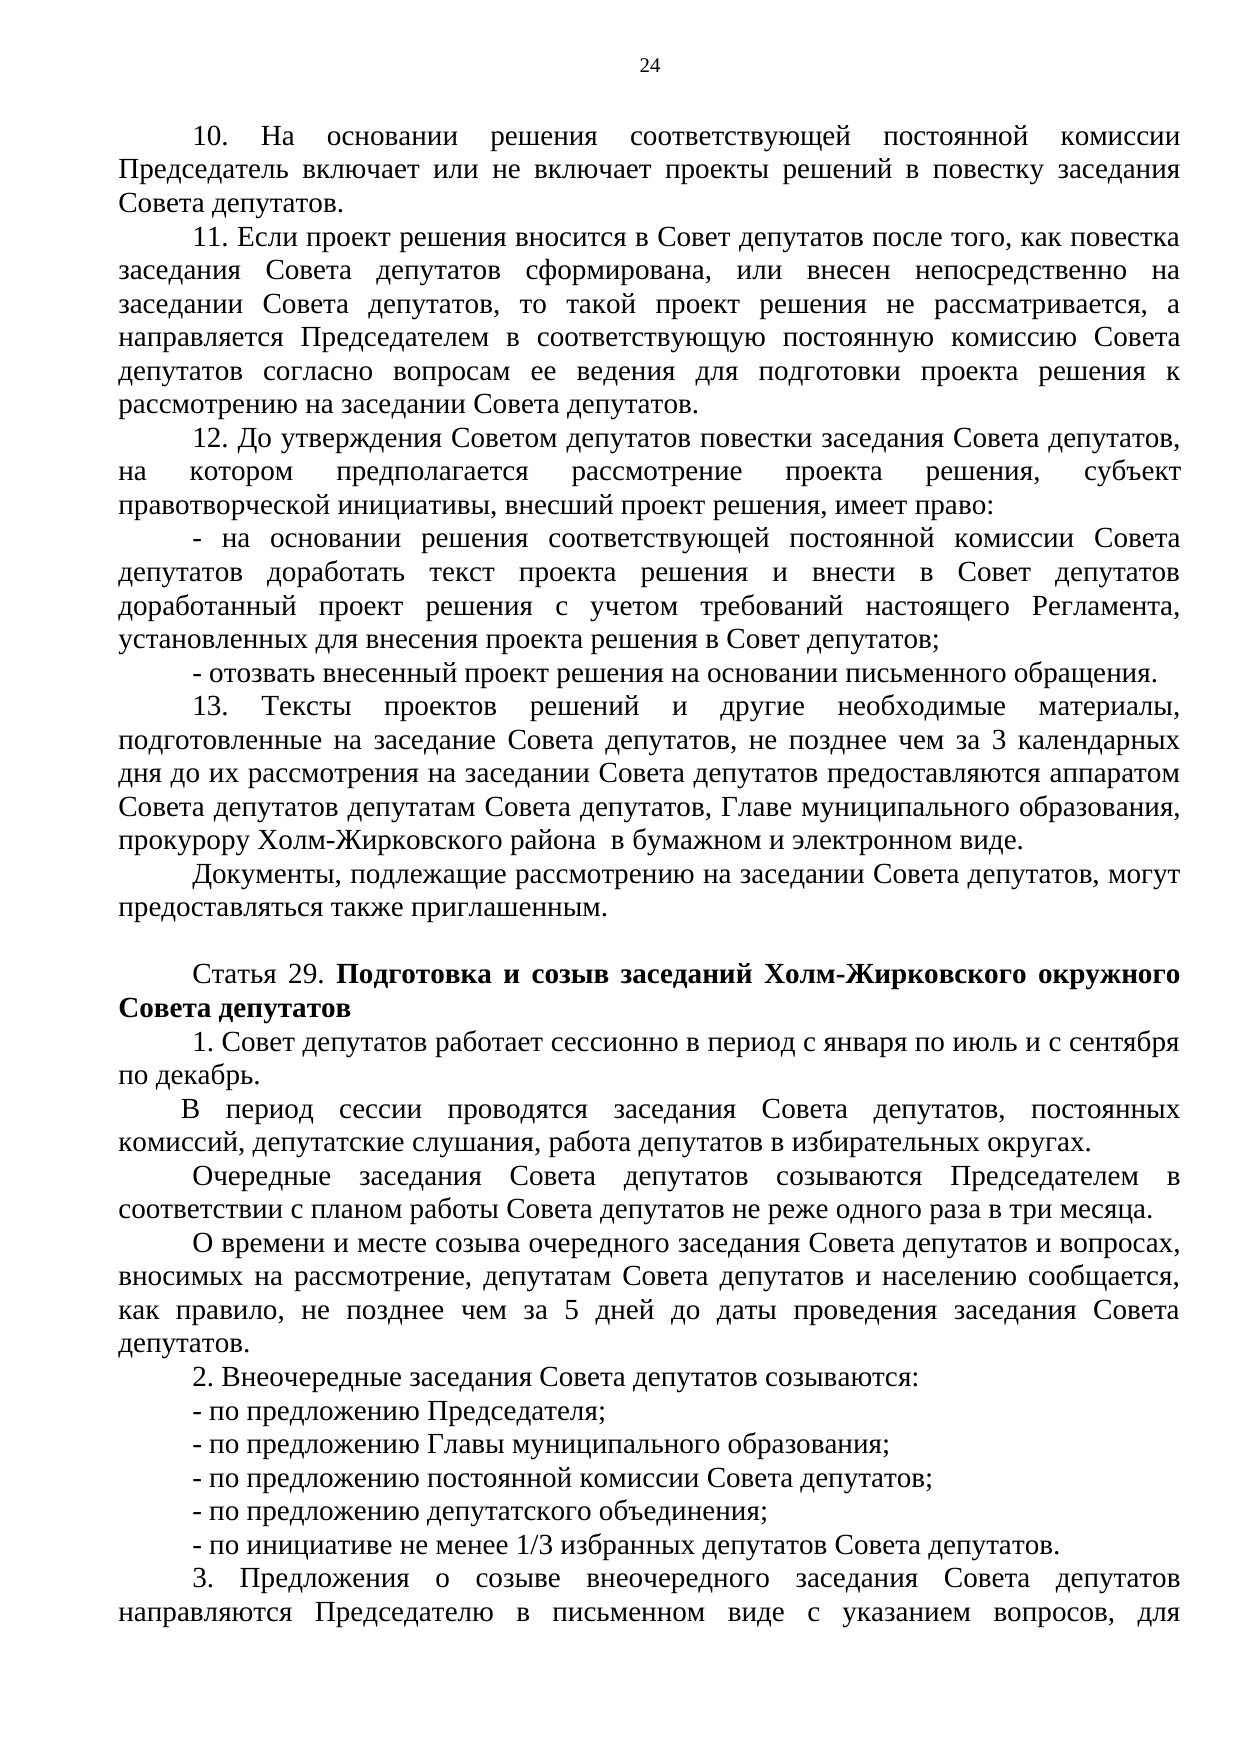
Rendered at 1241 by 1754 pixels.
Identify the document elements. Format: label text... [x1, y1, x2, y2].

text - по предложению постоянной комиссии Совета депутатов; [118, 1460, 1181, 1493]
text - по инициативе не менее 1/3 избранных депутатов Совета депутатов. [118, 1527, 1181, 1560]
text 2. Внеочередные заседания Совета депутатов созываются: [118, 1359, 1181, 1393]
text 13. Тексты проектов решений и другие необходимые материалы, подготовленные на заседание Совета депутатов, не позднее чем за 3 календарных дня до их рассмотрения на заседании Совета депутатов предоставляются аппаратом Совета депутатов депутатам Совета депутатов, Главе муниципального образования, прокурору Холм-Жирковского района в бумажном и электронном виде. [118, 688, 1181, 856]
text - по предложению Председателя; [118, 1393, 1181, 1426]
text Очередные заседания Совета депутатов созываются Председателем в соответствии с планом работы Совета депутатов не реже одного раза в три месяца. [118, 1158, 1181, 1225]
text Документы, подлежащие рассмотрению на заседании Совета депутатов, могут предоставляться также приглашенным. [118, 856, 1181, 923]
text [118, 1560, 1181, 1627]
text 11. Если проект решения вносится в Совет депутатов после того, как повестка заседания Совета депутатов сформирована, или внесен непосредственно на заседании Совета депутатов, то такой проект решения не рассматривается, а направляется Председателем в соответствующую постоянную комиссию Совета депутатов согласно вопросам ее ведения для подготовки проекта решения к рассмотрению на заседании Совета депутатов. [118, 219, 1181, 420]
text Статья 29. Подготовка и созыв заседаний Холм-Жирковского окружного Совета депутатов [118, 957, 1181, 1024]
text 12. До утверждения Советом депутатов повестки заседания Совета депутатов, на котором предполагается рассмотрение проекта решения, субъект правотворческой инициативы, внесший проект решения, имеет право: [118, 420, 1181, 521]
text - по предложению депутатского объединения; [118, 1493, 1181, 1527]
text О времени и месте созыва очередного заседания Совета депутатов и вопросах, вносимых на рассмотрение, депутатам Совета депутатов и населению сообщается, как правило, не позднее чем за 5 дней до даты проведения заседания Совета депутатов. [118, 1225, 1181, 1359]
text - отозвать внесенный проект решения на основании письменного обращения. [118, 655, 1181, 688]
text - на основании решения соответствующей постоянной комиссии Совета депутатов доработать текст проекта решения и внести в Совет депутатов доработанный проект решения с учетом требований настоящего Регламента, установленных для внесения проекта решения в Совет депутатов; [118, 521, 1181, 655]
text - по предложению Главы муниципального образования; [118, 1426, 1181, 1460]
text В период сессии проводятся заседания Совета депутатов, постоянных комиссий, депутатские слушания, работа депутатов в избирательных округах. [118, 1091, 1181, 1158]
text 10. На основании решения соответствующей постоянной комиссии Председатель включает или не включает проекты решений в повестку заседания Совета депутатов. [118, 118, 1181, 219]
text 1. Совет депутатов работает сессионно в период с января по июль и с сентября по декабрь. [118, 1024, 1181, 1091]
